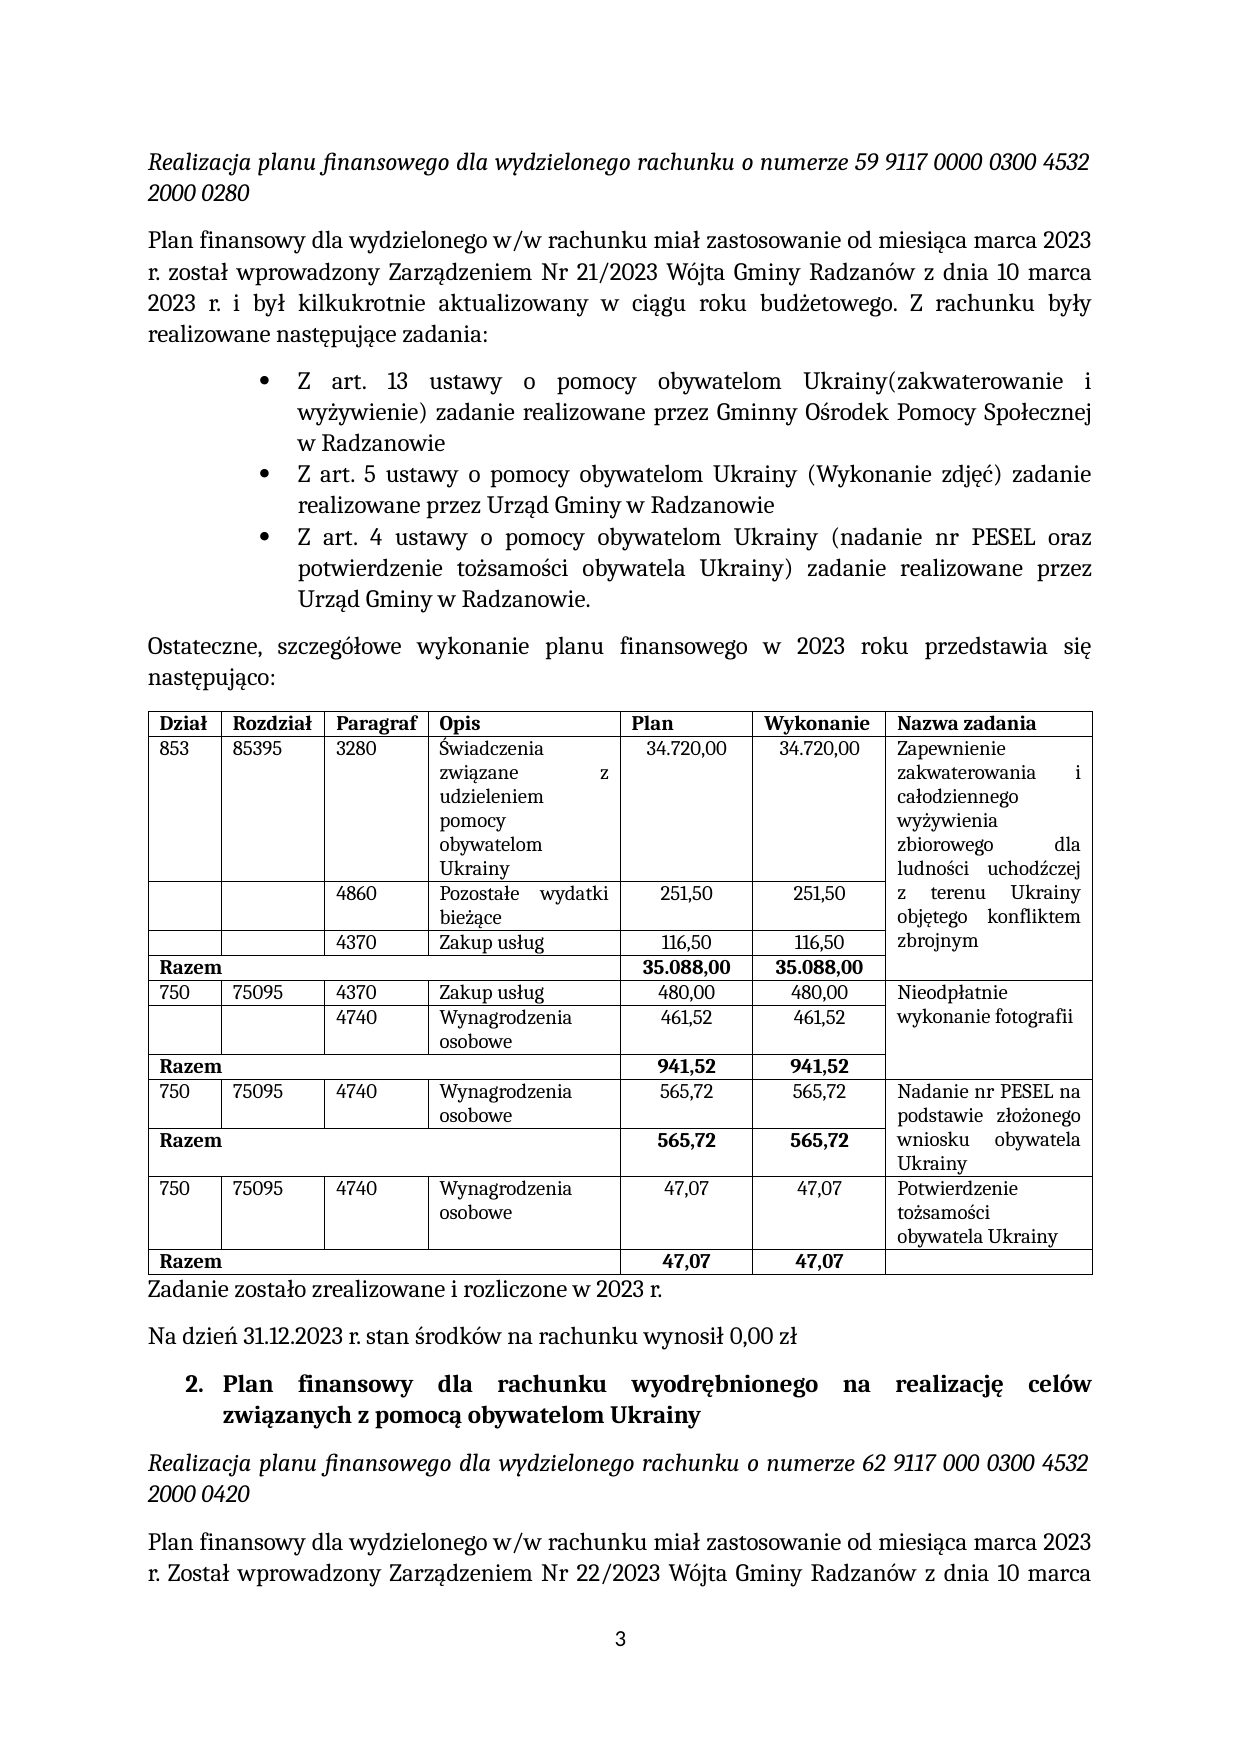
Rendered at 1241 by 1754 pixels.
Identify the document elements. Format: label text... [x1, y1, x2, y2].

table_cell Razem [149, 1055, 620, 1079]
table_cell [886, 1250, 1092, 1273]
table_cell [149, 1006, 221, 1054]
table_cell Wynagrodzenia osobowe [429, 1006, 620, 1054]
table_cell 750 [149, 981, 221, 1005]
table_cell 75095 [222, 1177, 324, 1248]
table_cell Potwierdzenie tożsamości obywatela Ukrainy [886, 1177, 1092, 1248]
table_cell 116,50 [753, 931, 885, 955]
table_cell Razem [149, 1129, 620, 1176]
list Plan finansowy dla rachunku wyodrębnionego na realizację celów związanych z pomocą obywatelom Ukrainy [185, 1370, 1093, 1430]
table_cell 565,72 [753, 1129, 885, 1176]
table_cell 4370 [325, 931, 428, 955]
table_cell 461,52 [753, 1006, 885, 1054]
table_header Dział [149, 712, 221, 736]
table_cell Zakup usług [429, 931, 620, 955]
table_cell 3280 [325, 737, 428, 881]
table_cell 75095 [222, 1080, 324, 1128]
table_cell 251,50 [753, 882, 885, 930]
table_cell [222, 882, 324, 930]
text Zadanie zostało zrealizowane i rozliczone w 2023 r. [148, 1275, 1093, 1303]
table_cell 47,07 [753, 1250, 885, 1273]
text Na dzień 31.12.2023 r. stan środków na rachunku wynosił 0,00 zł [148, 1322, 1093, 1351]
table_cell 34.720,00 [753, 737, 885, 881]
list Z art. 5 ustawy o pomocy obywatelom Ukrainy (Wykonanie zdjęć) zadanie realizowane przez Urząd Gminy w Radzanowie [260, 460, 1093, 520]
table_cell 251,50 [621, 882, 752, 930]
table_cell 853 [149, 737, 221, 881]
list Z art. 13 ustawy o pomocy obywatelom Ukrainy(zakwaterowanie i wyżywienie) zadanie realizowane przez Gminny Ośrodek Pomocy Społecznej w Radzanowie [260, 367, 1093, 458]
table_cell 4740 [325, 1177, 428, 1248]
table_cell [222, 1006, 324, 1054]
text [148, 1527, 1093, 1587]
list Z art. 4 ustawy o pomocy obywatelom Ukrainy (nadanie nr PESEL oraz potwierdzenie tożsamości obywatela Ukrainy) zadanie realizowane przez Urząd Gminy w Radzanowie. [260, 522, 1093, 613]
text Plan finansowy dla wydzielonego w/w rachunku miał zastosowanie od miesiąca marca 2023 r. został wprowadzony Zarządzeniem Nr 21/2023 Wójta Gminy Radzanów z dnia 10 marca 2023 r. i był kilkukrotnie aktualizowany w ciągu roku budżetowego. Z rachunku były realizowane następujące zadania: [148, 226, 1093, 348]
table_header Plan [621, 712, 752, 736]
table_header Wykonanie [753, 712, 885, 736]
table_header Paragraf [325, 712, 428, 736]
table_cell Zakup usług [429, 981, 620, 1005]
table_cell Nieodpłatnie wykonanie fotografii [886, 981, 1092, 1079]
table_cell 480,00 [621, 981, 752, 1005]
table_cell 35.088,00 [753, 956, 885, 980]
table_cell Zapewnienie zakwaterowania i całodziennego wyżywienia zbiorowego dla ludności uchodźczej z terenu Ukrainy objętego konfliktem zbrojnym [886, 737, 1092, 980]
text Realizacja planu finansowego dla wydzielonego rachunku o numerze 62 9117 000 0300 4532 2000 0420 [148, 1449, 1093, 1508]
table_cell [149, 931, 221, 955]
table_header Opis [429, 712, 620, 736]
table_cell 941,52 [753, 1055, 885, 1079]
table_cell 4740 [325, 1006, 428, 1054]
table_cell 35.088,00 [621, 956, 752, 980]
table_cell 565,72 [753, 1080, 885, 1128]
table_cell 47,07 [621, 1177, 752, 1248]
table_header Rozdział [222, 712, 324, 736]
table_cell 47,07 [621, 1250, 752, 1273]
table_cell Wynagrodzenia osobowe [429, 1080, 620, 1128]
table_cell 941,52 [621, 1055, 752, 1079]
table_cell Razem [149, 956, 620, 980]
table_cell Pozostałe wydatki bieżące [429, 882, 620, 930]
table_cell Świadczenia związane z udzieleniem pomocy obywatelom Ukrainy [429, 737, 620, 881]
table_cell 480,00 [753, 981, 885, 1005]
text Ostateczne, szczegółowe wykonanie planu finansowego w 2023 roku przedstawia się następująco: [148, 632, 1093, 692]
table_cell 4370 [325, 981, 428, 1005]
table_cell 750 [149, 1080, 221, 1128]
table_cell 565,72 [621, 1129, 752, 1176]
table_cell 47,07 [753, 1177, 885, 1248]
table_cell Nadanie nr PESEL na podstawie złożonego wniosku obywatela Ukrainy [886, 1080, 1092, 1176]
table_cell 116,50 [621, 931, 752, 955]
table_cell Wynagrodzenia osobowe [429, 1177, 620, 1248]
table_cell [149, 882, 221, 930]
table_cell 750 [149, 1177, 221, 1248]
table_cell 85395 [222, 737, 324, 881]
table_cell Razem [149, 1250, 620, 1273]
table_cell 34.720,00 [621, 737, 752, 881]
table_cell 461,52 [621, 1006, 752, 1054]
text Realizacja planu finansowego dla wydzielonego rachunku o numerze 59 9117 0000 0300 4532 2000 0280 [148, 148, 1093, 207]
table_cell 75095 [222, 981, 324, 1005]
table_cell 4860 [325, 882, 428, 930]
table_header Nazwa zadania [886, 712, 1092, 736]
table_cell 4740 [325, 1080, 428, 1128]
table_cell [222, 931, 324, 955]
table_cell 565,72 [621, 1080, 752, 1128]
